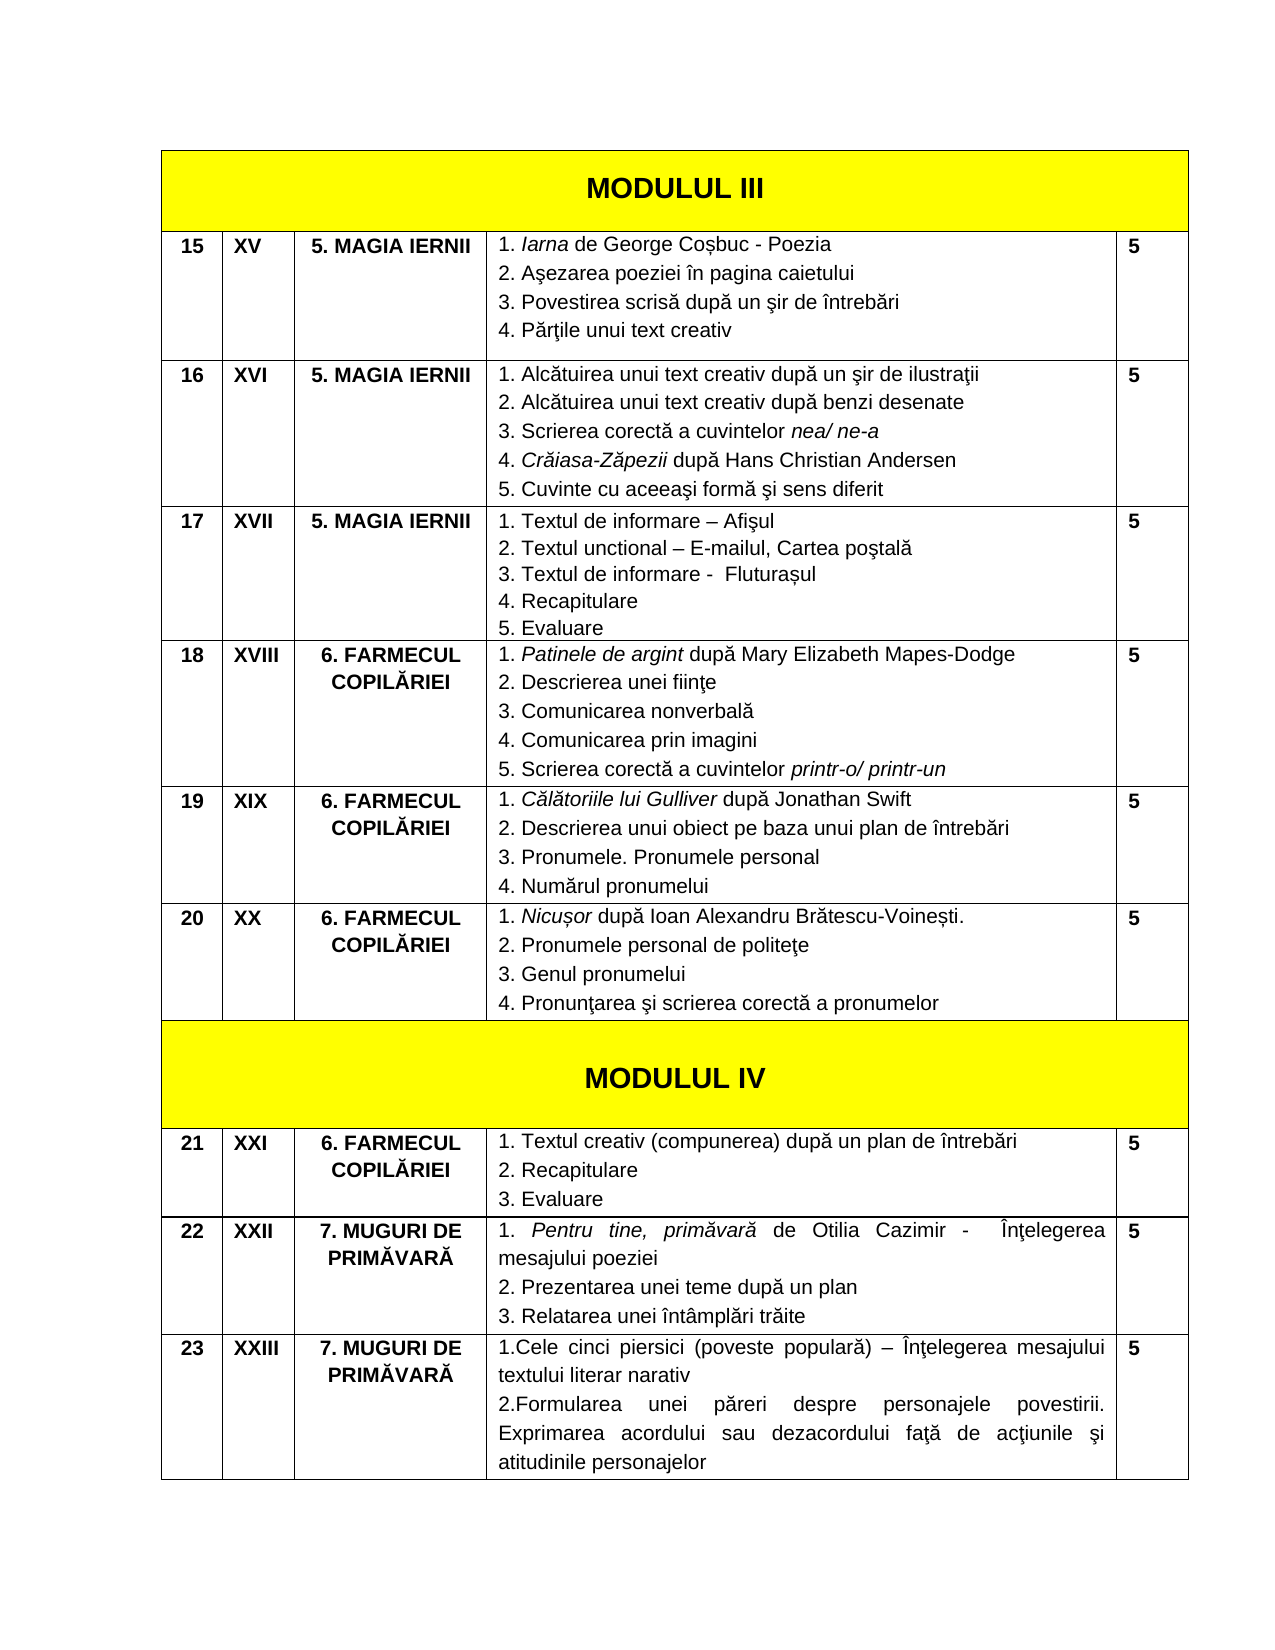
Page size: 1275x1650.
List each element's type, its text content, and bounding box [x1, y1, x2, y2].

table_cell 1. Textul creativ (compunerea) după un plan de întrebări 2. Recapitulare 3. Evaluare [487, 1129, 1116, 1216]
table_cell 5 [1117, 641, 1188, 786]
table_cell 1. Pentru tine, primăvară de Otilia Cazimir - Înţelegerea mesajului poeziei 2. Prezentarea unei teme după un plan 3. Relatarea unei întâmplări trăite [487, 1218, 1116, 1333]
table_cell 1. Textul de informare – Afişul 2. Textul unctional – E-mailul, Cartea poştală 3. Textul de informare - Fluturașul 4. Recapitulare 5. Evaluare [487, 507, 1116, 640]
table_cell XXI [223, 1129, 294, 1216]
table_cell 5. MAGIA IERNII [295, 232, 486, 360]
table_cell XX [223, 904, 294, 1020]
table_cell 5. MAGIA IERNII [295, 361, 486, 506]
table_cell 5 [1117, 507, 1188, 640]
table_cell 6. FARMECUL COPILĂRIEI [295, 641, 486, 786]
table_cell XXII [223, 1218, 294, 1333]
table_cell 22 [162, 1218, 222, 1333]
table_cell 5 [1117, 1335, 1188, 1479]
table_cell 21 [162, 1129, 222, 1216]
table_cell 16 [162, 361, 222, 506]
table_cell MODULUL III [162, 151, 1188, 231]
table_cell 1. Alcătuirea unui text creativ după un şir de ilustraţii 2. Alcătuirea unui text creativ după benzi desenate 3. Scrierea corectă a cuvintelor nea/ ne-a 4. Crăiasa-Zăpezii după Hans Christian Andersen 5. Cuvinte cu aceeaşi formă şi sens diferit [487, 361, 1116, 506]
table_cell 6. FARMECUL COPILĂRIEI [295, 787, 486, 903]
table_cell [295, 1335, 486, 1479]
table_cell 15 [162, 232, 222, 360]
table_cell XIX [223, 787, 294, 903]
table_cell 5 [1117, 1218, 1188, 1333]
table_cell 5 [1117, 1129, 1188, 1216]
table_cell 6. FARMECUL COPILĂRIEI [295, 904, 486, 1020]
table_cell XVII [223, 507, 294, 640]
table_cell 20 [162, 904, 222, 1020]
table_cell XVI [223, 361, 294, 506]
table_cell 5 [1117, 232, 1188, 360]
table_cell 5 [1117, 787, 1188, 903]
table_cell XV [223, 232, 294, 360]
table_cell 1. Nicușor după Ioan Alexandru Brătescu-Voinești. 2. Pronumele personal de politeţe 3. Genul pronumelui 4. Pronunţarea şi scrierea corectă a pronumelor [487, 904, 1116, 1020]
table_cell 5 [1117, 904, 1188, 1020]
table_cell 18 [162, 641, 222, 786]
table_cell 6. FARMECUL COPILĂRIEI [295, 1129, 486, 1216]
table_cell 5. MAGIA IERNII [295, 507, 486, 640]
table_cell 23 [162, 1335, 222, 1479]
table_cell 17 [162, 507, 222, 640]
table_cell 7. MUGURI DE PRIMĂVARĂ [295, 1218, 486, 1333]
table_cell 19 [162, 787, 222, 903]
table_cell 1. Călătoriile lui Gulliver după Jonathan Swift 2. Descrierea unui obiect pe baza unui plan de întrebări 3. Pronumele. Pronumele personal 4. Numărul pronumelui [487, 787, 1116, 903]
table_cell XVIII [223, 641, 294, 786]
table_cell 1. Iarna de George Coșbuc - Poezia 2. Aşezarea poeziei în pagina caietului 3. Povestirea scrisă după un şir de întrebări 4. Părţile unui text creativ [487, 232, 1116, 360]
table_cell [487, 1335, 1116, 1479]
table_cell XXIII [223, 1335, 294, 1479]
table_cell MODULUL IV [162, 1021, 1188, 1128]
table_cell 1. Patinele de argint după Mary Elizabeth Mapes-Dodge 2. Descrierea unei fiinţe 3. Comunicarea nonverbală 4. Comunicarea prin imagini 5. Scrierea corectă a cuvintelor printr-o/ printr-un [487, 641, 1116, 786]
table_cell 5 [1117, 361, 1188, 506]
